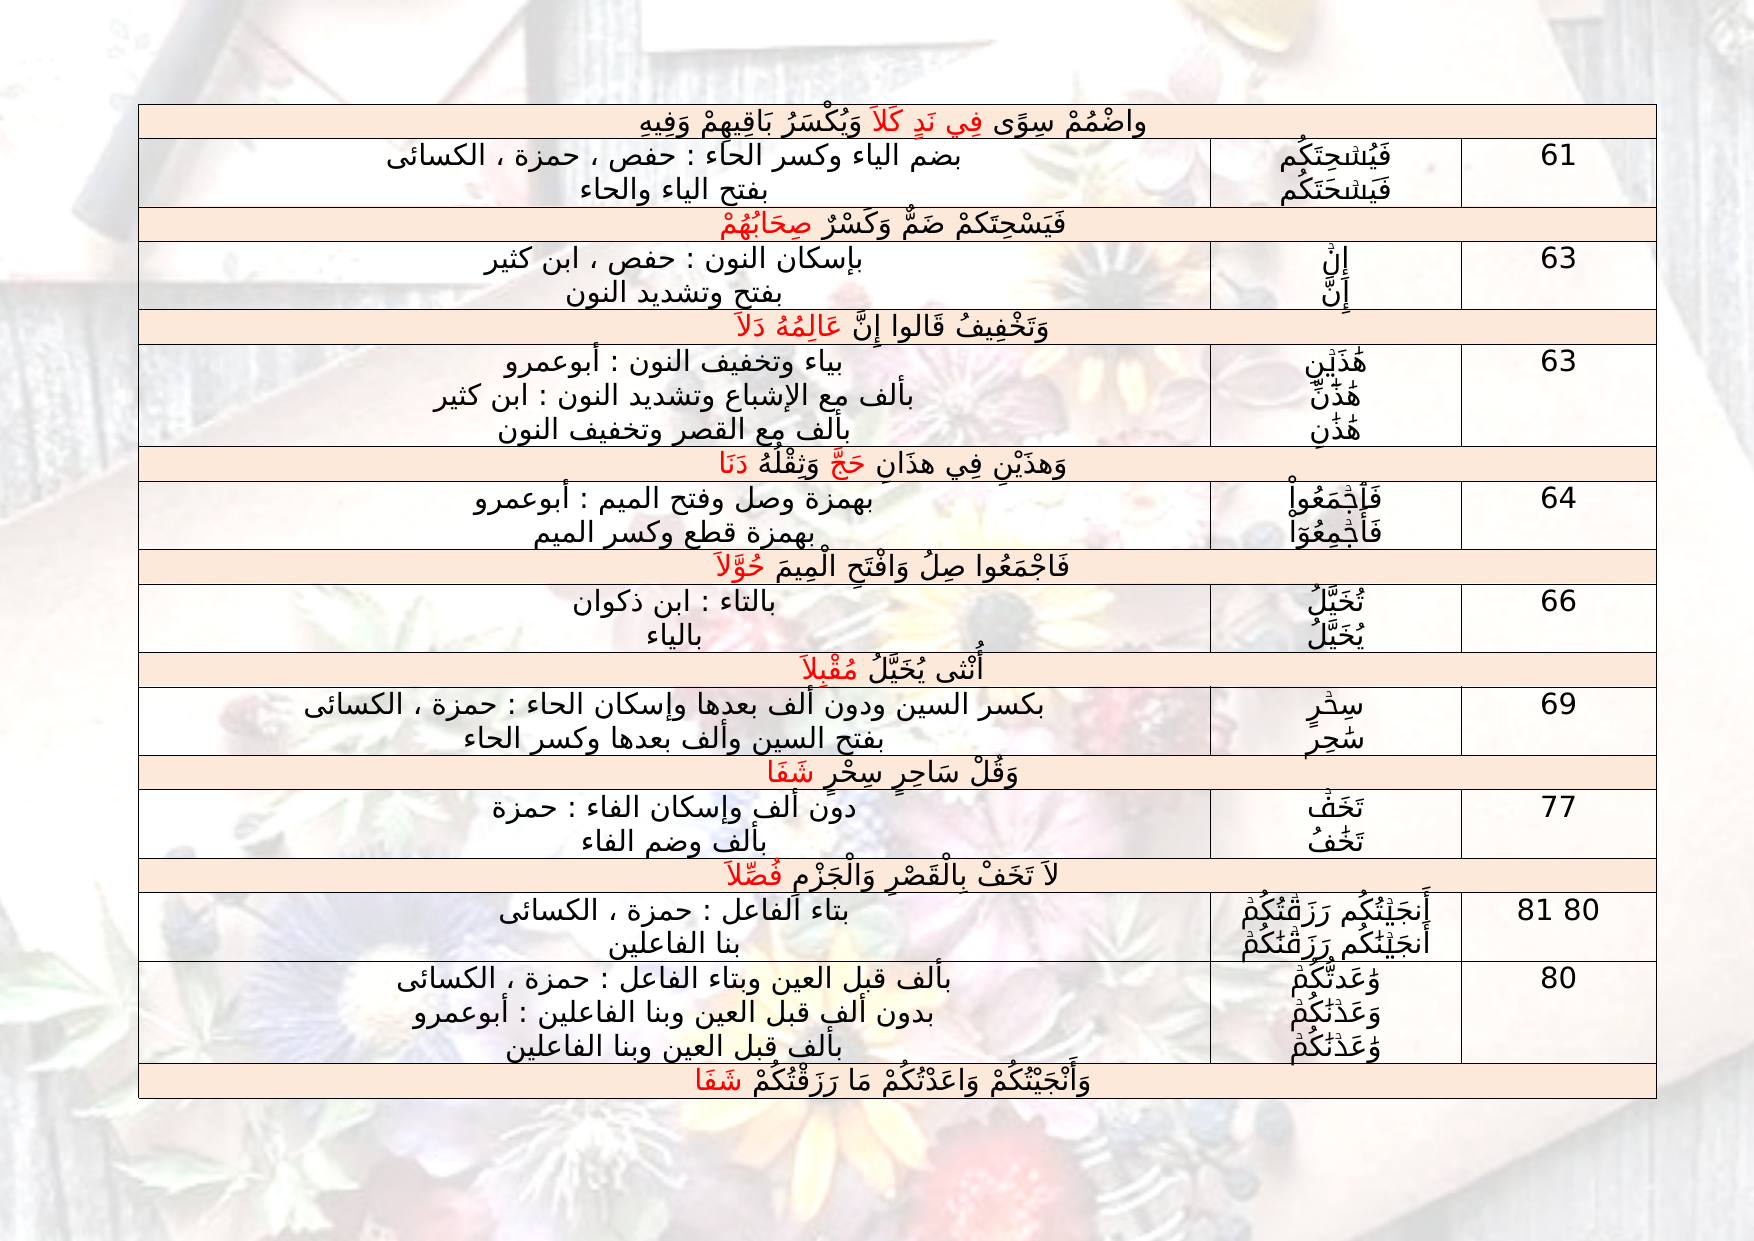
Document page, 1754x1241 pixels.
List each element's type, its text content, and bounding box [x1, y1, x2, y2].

table_cell بكسر السين ودون ألف بعدها وإسكان الحاء : حمزة ، الكسائى بفتح السين وألف بعدها وكسر الحاء [139, 688, 1210, 755]
table_cell لاَ تَخَفْ بِالْقَصْرِ وَالْجَزْمِ فُصِّلاَ [139, 859, 1656, 892]
table_cell فَيَسْحِتَكمْ ضَمٌّ وَكَسْرٌ صِحَابُهُمْ [139, 208, 1656, 241]
table_cell وَقُلْ سَاحِرٍ سِحْرٍ شَفَا [139, 756, 1656, 789]
table_cell 66 [1462, 585, 1656, 652]
table_cell 63 [1462, 345, 1656, 446]
table_cell فَاجْمَعُوا صِلُ وَافْتَحِ الْمِيمَ حُوَّلاَ [139, 550, 1656, 583]
table_cell 80 81 [1462, 893, 1656, 961]
table_cell أَنجَيۡتُكُم رَزَقۡتُكُمۡ أَنجَيۡنَٰكُم رَزَقۡنَٰكُمۡ [1211, 893, 1461, 961]
table_cell 77 [1462, 790, 1656, 858]
table_cell وَٰعَدتُّكُمۡ وَعَدۡنَٰكُمۡ وَٰعَدۡنَٰكُمۡ [1211, 962, 1461, 1063]
table_cell وَهذَيْنِ فِي هذَانِ حَجَّ وَثِقْلُهُ دَنَا [139, 447, 1656, 481]
table_cell هَٰذَيۡنِ هَٰذَٰٓنِّ هَٰذَٰنِ [1211, 345, 1461, 446]
table_cell 64 [1462, 482, 1656, 549]
table_cell بهمزة وصل وفتح الميم : أبوعمرو بهمزة قطع وكسر الميم [139, 482, 1210, 549]
table_cell إِنۡ إِنَّ [1211, 242, 1461, 309]
table_cell بإسكان النون : حفص ، ابن كثير بفتح وتشديد النون [139, 242, 1210, 309]
table_cell سِحۡرٍ سَٰحِرٖ [1211, 688, 1461, 755]
table_cell تَخَفۡ تَخَٰفُ [1211, 790, 1461, 858]
table_cell أُنْثى يُخَيَّلُ مُقْبِلاَ [139, 653, 1656, 686]
table_cell دون ألف وإسكان الفاء : حمزة بألف وضم الفاء [139, 790, 1210, 858]
table_cell وَأَنْجَيْتُكُمْ وَاعَدْتُكُمْ مَا رَزَقْتُكُمْ شَفَا [139, 1064, 1656, 1098]
table_cell 63 [1462, 242, 1656, 309]
table_cell فَيُسۡحِتَكُم فَيَسۡحَتَكُم [1211, 139, 1461, 206]
table_cell بالتاء : ابن ذكوان بالياء [139, 585, 1210, 652]
table_cell 61 [1462, 139, 1656, 206]
table_cell فَٱجۡمَعُواْ فَأَجۡمِعُوٓاْ [1211, 482, 1461, 549]
table_cell بتاء الفاعل : حمزة ، الكسائى بنا الفاعلين [139, 893, 1210, 961]
table_cell بضم الياء وكسر الحاء : حفص ، حمزة ، الكسائى بفتح الياء والحاء [139, 139, 1210, 206]
table_cell بياء وتخفيف النون : أبوعمرو بألف مع الإشباع وتشديد النون : ابن كثير بألف مع القصر وتخفيف النون [139, 345, 1210, 446]
table_cell وَتَخْفِيفُ قَالوا إِنَّ عَالِمُهُ دَلاَ [139, 310, 1656, 344]
table_cell واضْمُمْ سِوًى فِي نَدٍ كَلاَ وَيُكْسَرُ بَاقِيهِمْ وَفِيهِ [139, 105, 1656, 138]
table_cell بألف قبل العين وبتاء الفاعل : حمزة ، الكسائى بدون ألف قبل العين وبنا الفاعلين : أبوعمرو بألف قبل العين وبنا الفاعلين [139, 962, 1210, 1063]
table_cell 80 [1462, 962, 1656, 1063]
table_cell تُخَيَّلُ يُخَيَّلُ [1211, 585, 1461, 652]
table_cell 69 [1462, 688, 1656, 755]
